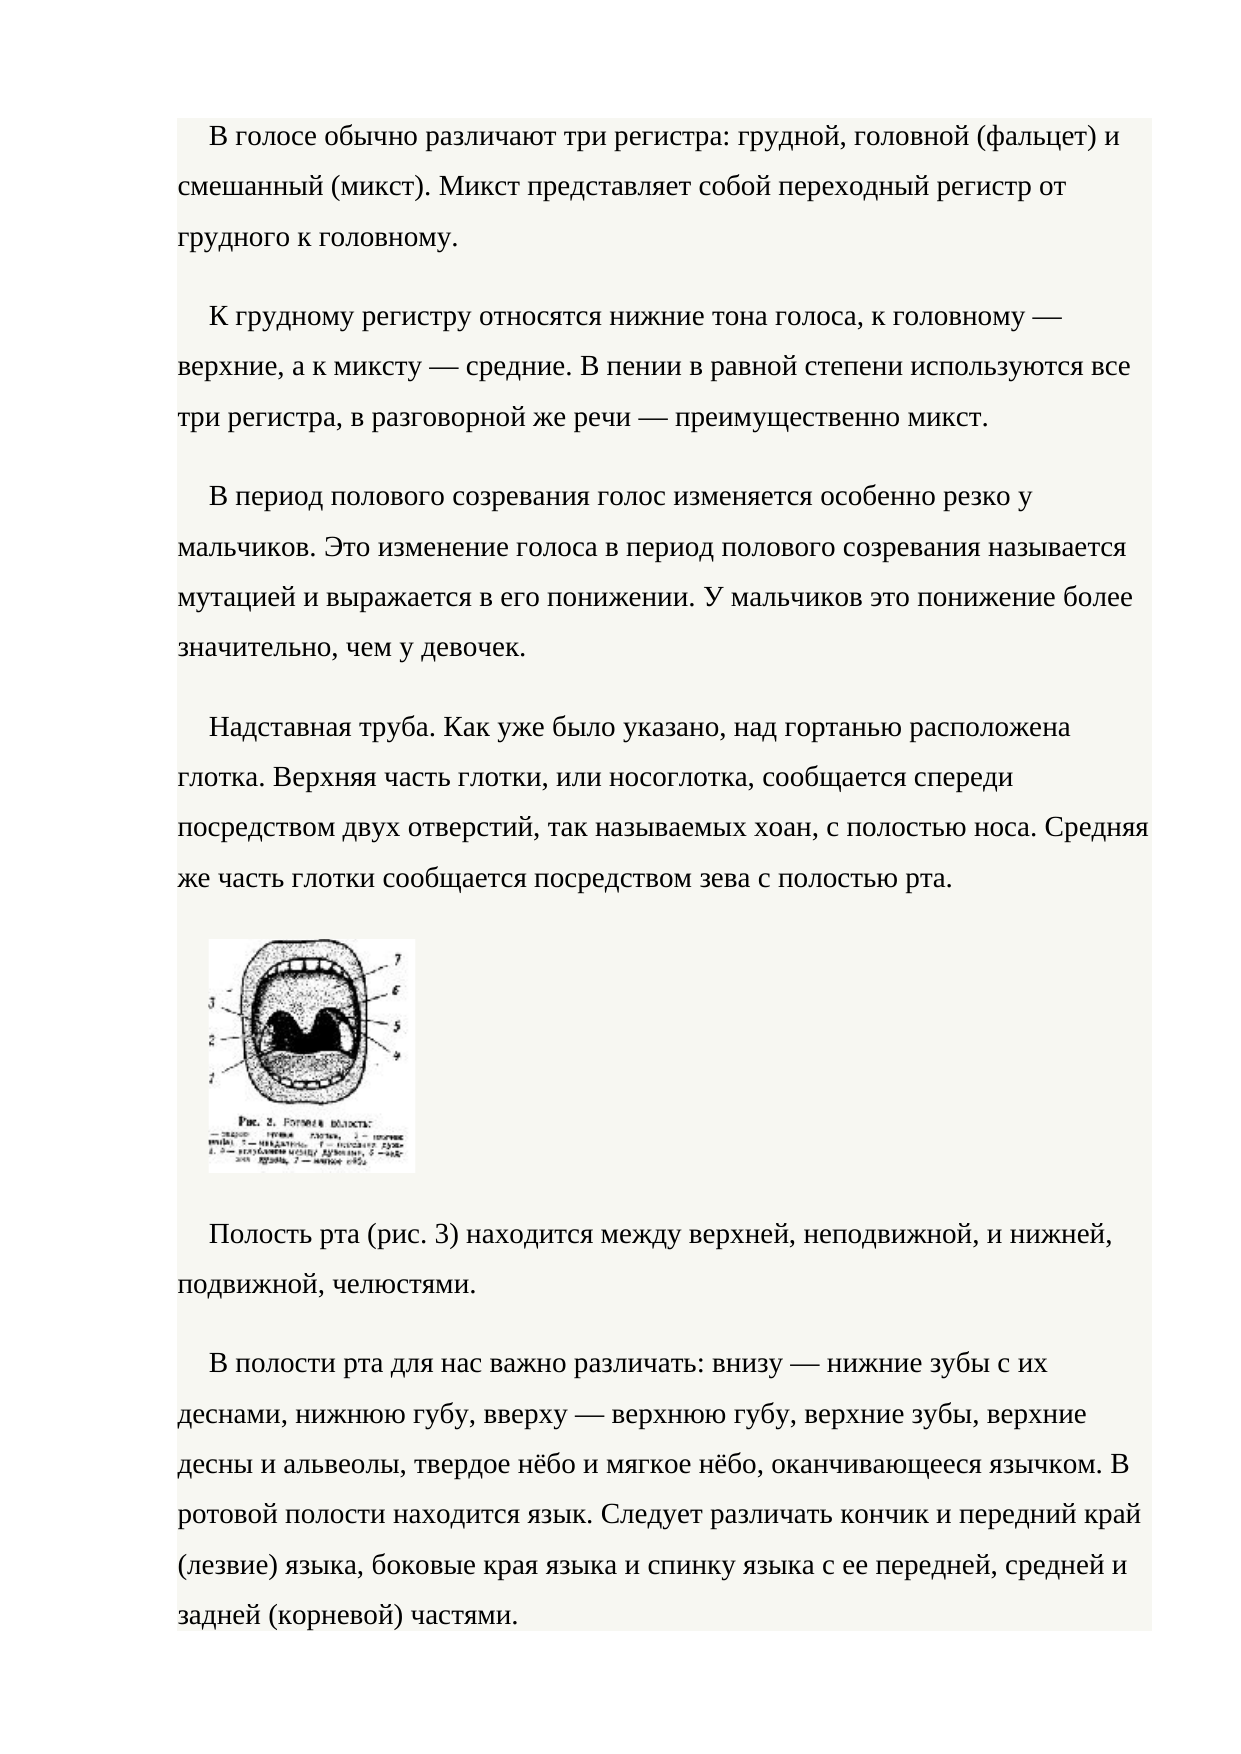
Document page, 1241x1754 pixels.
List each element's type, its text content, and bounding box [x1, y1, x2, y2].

text В голосе обычно различают три регистра: грудной, головной (фальцет) и смешанный (микст). Микст представляет собой переходный регистр от грудного к головному. [177, 118, 1152, 252]
text К грудному регистру относятся нижние тона голоса, к головному — верхние, а к миксту — средние. В пении в равной степени используются все три регистра, в разговорной же речи — преимущественно микст. [177, 298, 1152, 432]
text Надставная труба. Как уже было указано, над гортанью расположена глотка. Верхняя часть глотки, или носоглотка, сообщается спереди посредством двух отверстий, так называемых хоан, с полостью носа. Средняя же часть глотки сообщается посредством зева с полостью рта. [177, 709, 1152, 893]
picture [208, 939, 416, 1173]
text В период полового созревания голос изменяется особенно резко у мальчиков. Это изменение голоса в период полового созревания называется мутацией и выражается в его понижении. У мальчиков это понижение более значительно, чем у девочек. [177, 478, 1152, 663]
text Полость рта (рис. 3) находится между верхней, неподвижной, и нижней, подвижной, челюстями. [177, 1216, 1152, 1300]
text В полости рта для нас важно различать: внизу — нижние зубы с их деснами, нижнюю губу, вверху — верхнюю губу, верхние зубы, верхние десны и альвеолы, твердое нёбо и мягкое нёбо, оканчивающееся язычком. В ротовой полости находится язык. Следует различать кончик и передний край (лезвие) языка, боковые края языка и спинку языка с ее передней, средней и задней (корневой) частями. [177, 1346, 1152, 1631]
